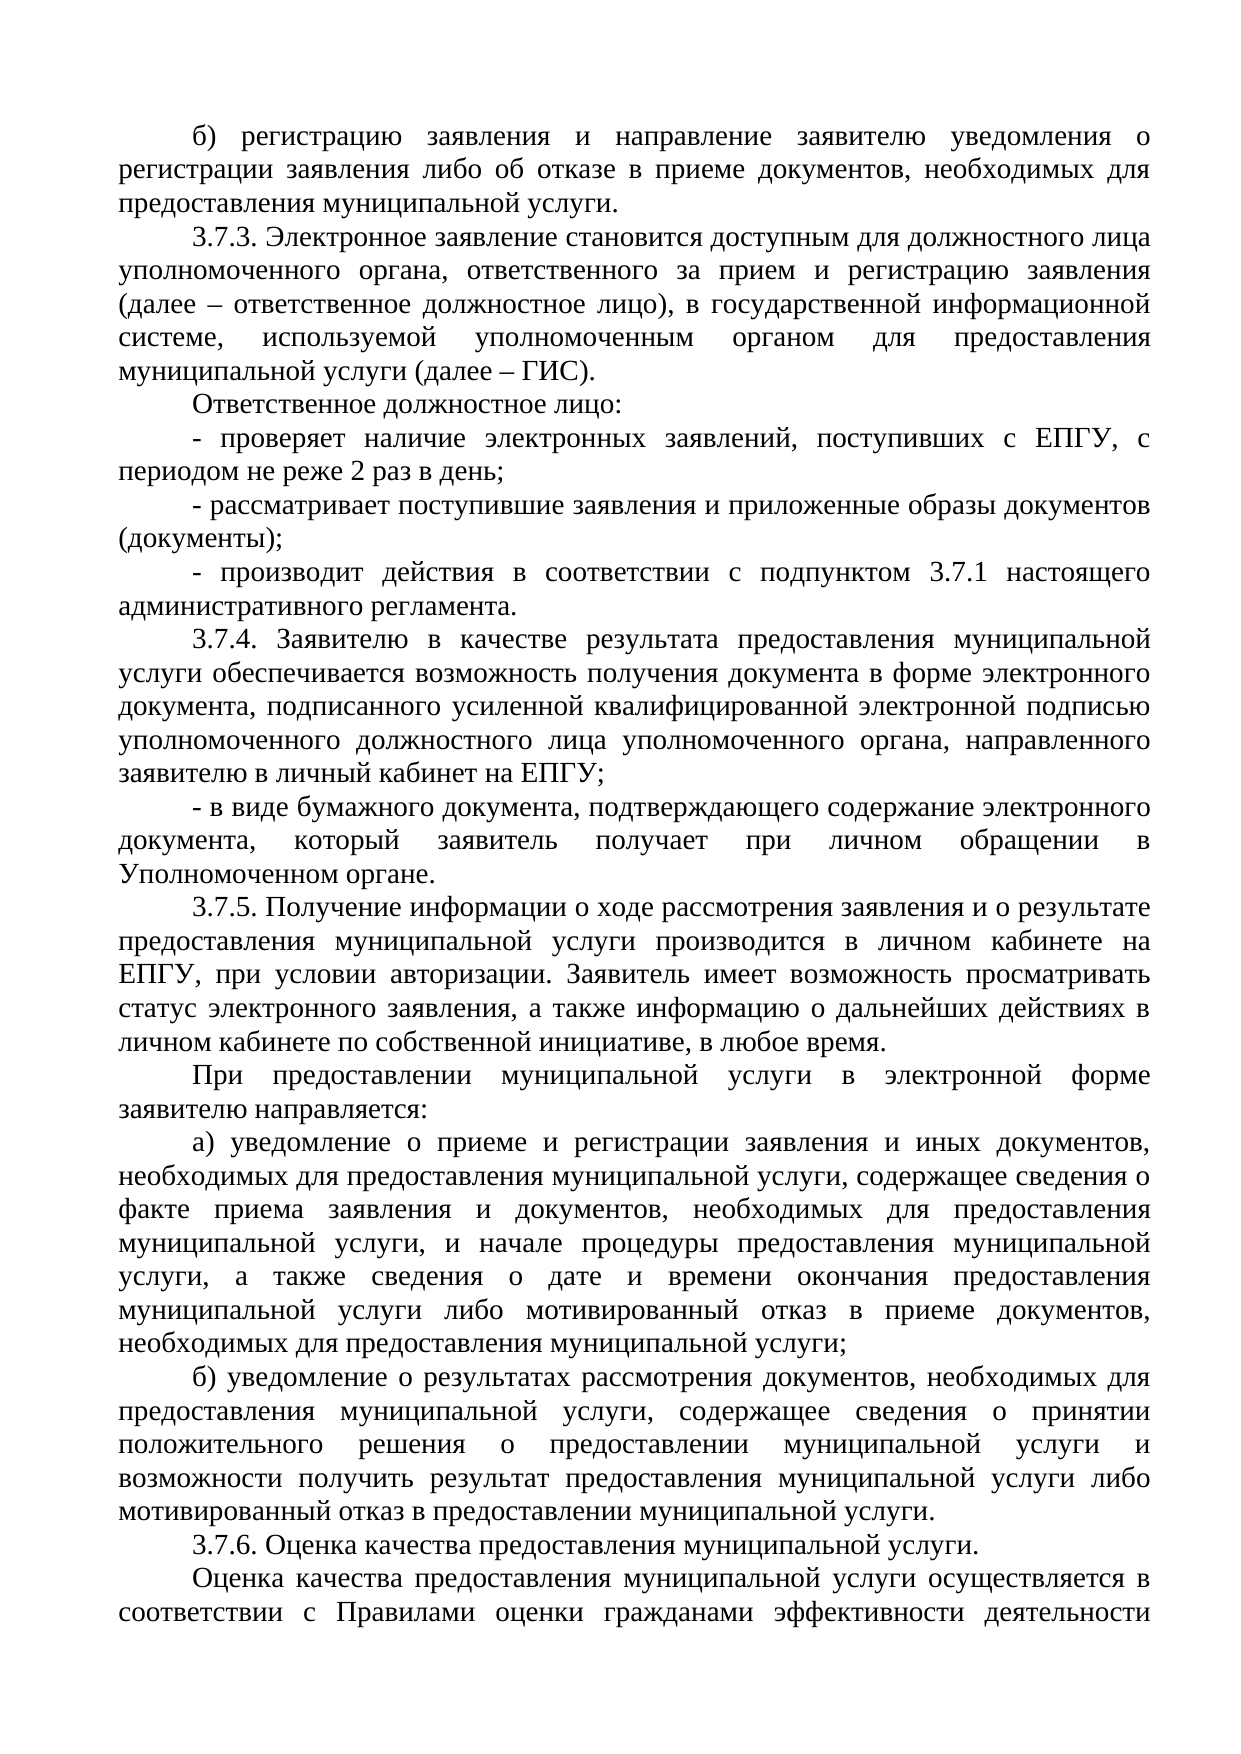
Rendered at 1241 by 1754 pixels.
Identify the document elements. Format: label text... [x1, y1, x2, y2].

text Ответственное должностное лицо: [118, 386, 1152, 420]
text 3.7.3. Электронное заявление становится доступным для должностного лица уполномоченного органа, ответственного за прием и регистрацию заявления (далее – ответственное должностное лицо), в государственной информационной системе, используемой уполномоченным органом для предоставления муниципальной услуги (далее – ГИС). [118, 219, 1152, 386]
text б) уведомление о результатах рассмотрения документов, необходимых для предоставления муниципальной услуги, содержащее сведения о принятии положительного решения о предоставлении муниципальной услуги и возможности получить результат предоставления муниципальной услуги либо мотивированный отказ в предоставлении муниципальной услуги. [118, 1359, 1152, 1527]
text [118, 1560, 1152, 1627]
text - проверяет наличие электронных заявлений, поступивших с ЕПГУ, с периодом не реже 2 раз в день; [118, 420, 1152, 487]
text 3.7.6. Оценка качества предоставления муниципальной услуги. [118, 1527, 1152, 1560]
text б) регистрацию заявления и направление заявителю уведомления о регистрации заявления либо об отказе в приеме документов, необходимых для предоставления муниципальной услуги. [118, 118, 1152, 219]
text - в виде бумажного документа, подтверждающего содержание электронного документа, который заявитель получает при личном обращении в Уполномоченном органе. [118, 789, 1152, 889]
text При предоставлении муниципальной услуги в электронной форме заявителю направляется: [118, 1057, 1152, 1124]
text - производит действия в соответствии с подпунктом 3.7.1 настоящего административного регламента. [118, 554, 1152, 621]
text а) уведомление о приеме и регистрации заявления и иных документов, необходимых для предоставления муниципальной услуги, содержащее сведения о факте приема заявления и документов, необходимых для предоставления муниципальной услуги, и начале процедуры предоставления муниципальной услуги, а также сведения о дате и времени окончания предоставления муниципальной услуги либо мотивированный отказ в приеме документов, необходимых для предоставления муниципальной услуги; [118, 1124, 1152, 1359]
text 3.7.4. Заявителю в качестве результата предоставления муниципальной услуги обеспечивается возможность получения документа в форме электронного документа, подписанного усиленной квалифицированной электронной подписью уполномоченного должностного лица уполномоченного органа, направленного заявителю в личный кабинет на ЕПГУ; [118, 621, 1152, 789]
text - рассматривает поступившие заявления и приложенные образы документов (документы); [118, 487, 1152, 554]
text 3.7.5. Получение информации о ходе рассмотрения заявления и о результате предоставления муниципальной услуги производится в личном кабинете на ЕПГУ, при условии авторизации. Заявитель имеет возможность просматривать статус электронного заявления, а также информацию о дальнейших действиях в личном кабинете по собственной инициативе, в любое время. [118, 889, 1152, 1057]
